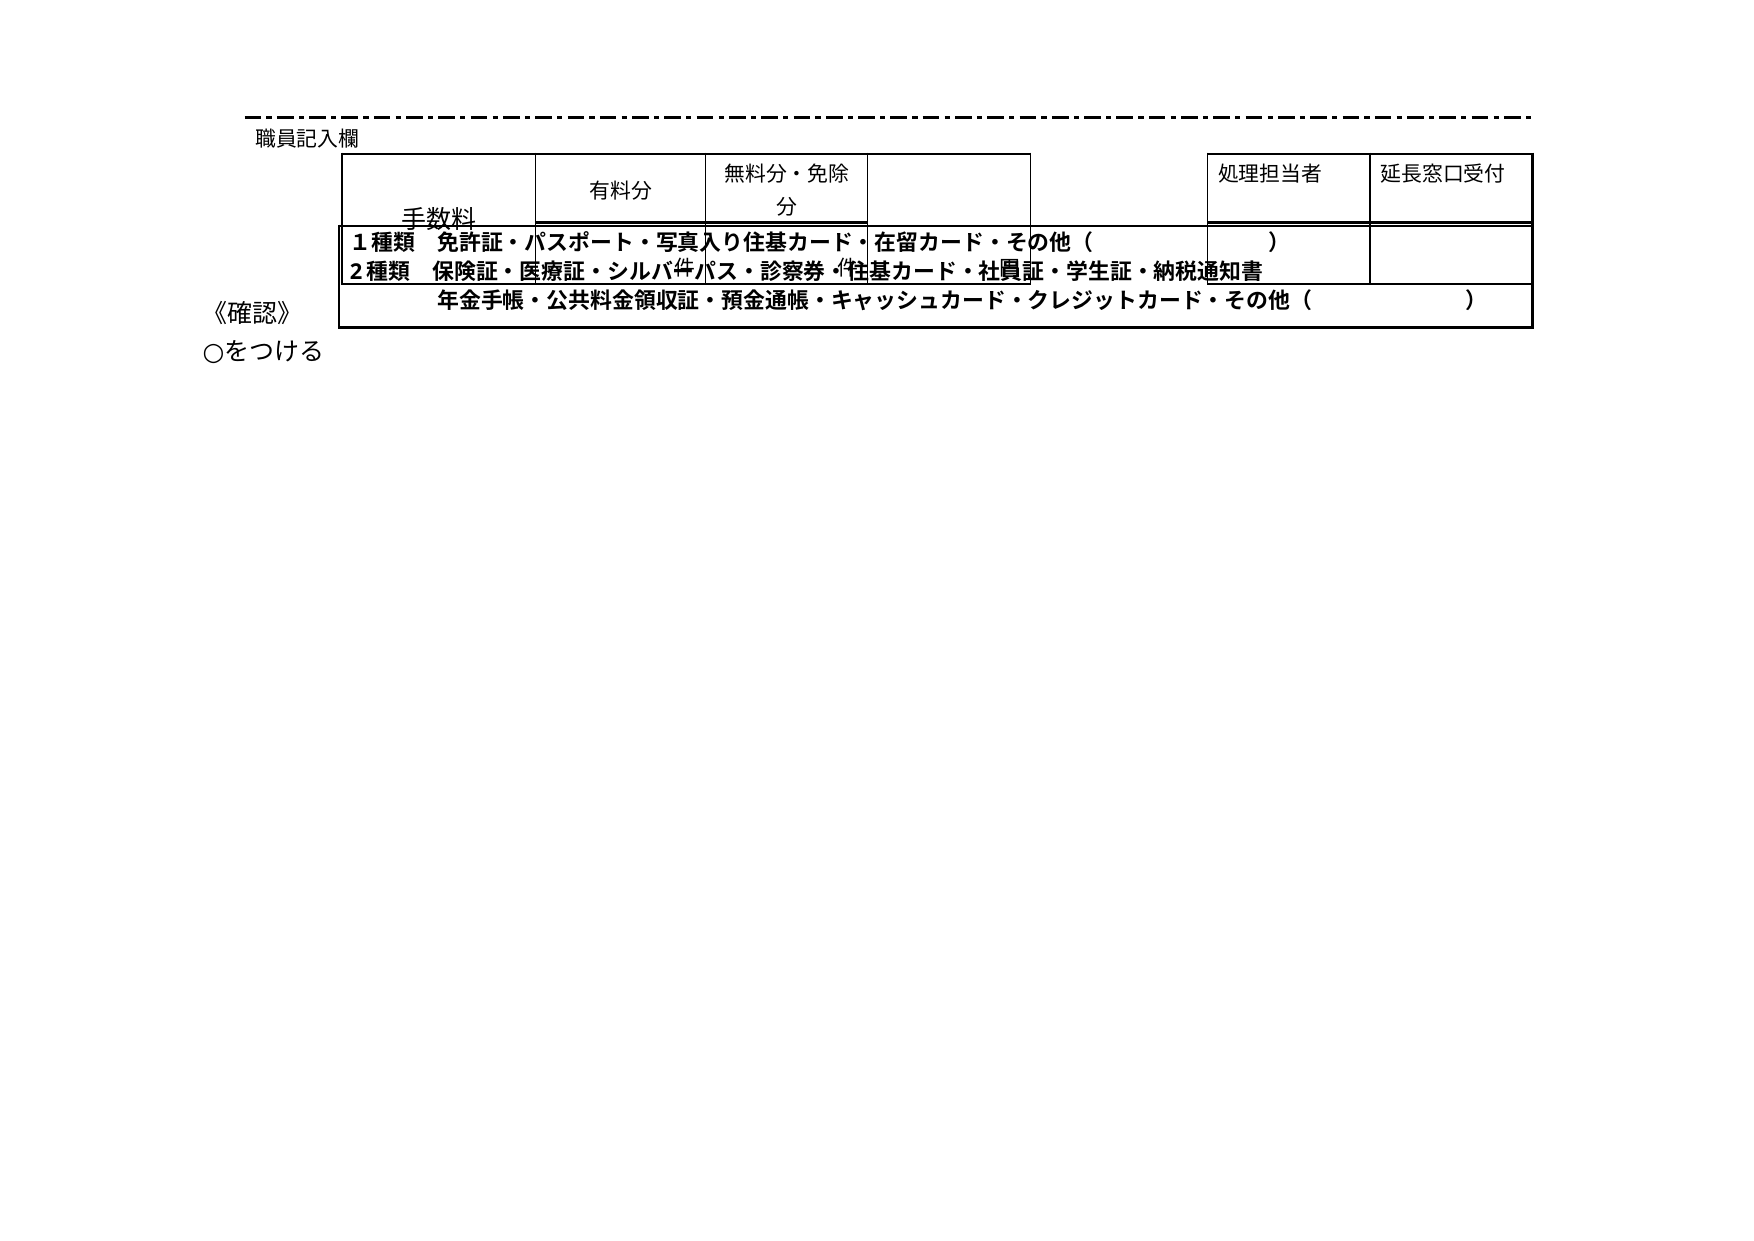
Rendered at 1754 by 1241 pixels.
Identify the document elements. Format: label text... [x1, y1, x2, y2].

table_header 職員記入欄 [245, 116, 1532, 153]
table_cell 手数料 [343, 155, 535, 225]
table_cell 有料分 [536, 155, 705, 221]
text ○をつける [177, 331, 1547, 368]
table_cell 円 [868, 155, 1030, 225]
table_header １種類 免許証・パスポート・写真入り住基カード・在留カード・その他（ ） 2種類 保険証・医療証・シルバーパス・診察券・住基カード・社員証・学生証・納税通知書 年金手帳・公共料金領収証・預金通帳・キャッシュカード・クレジットカード・その他（ ） [340, 227, 1531, 326]
table_cell 無料分・免除分 [706, 155, 867, 221]
table_cell 延長窓口受付 [1371, 155, 1531, 221]
text 《確認》 [177, 218, 1547, 331]
table_cell [1031, 153, 1207, 225]
table_cell 処理担当者 [1208, 155, 1369, 221]
